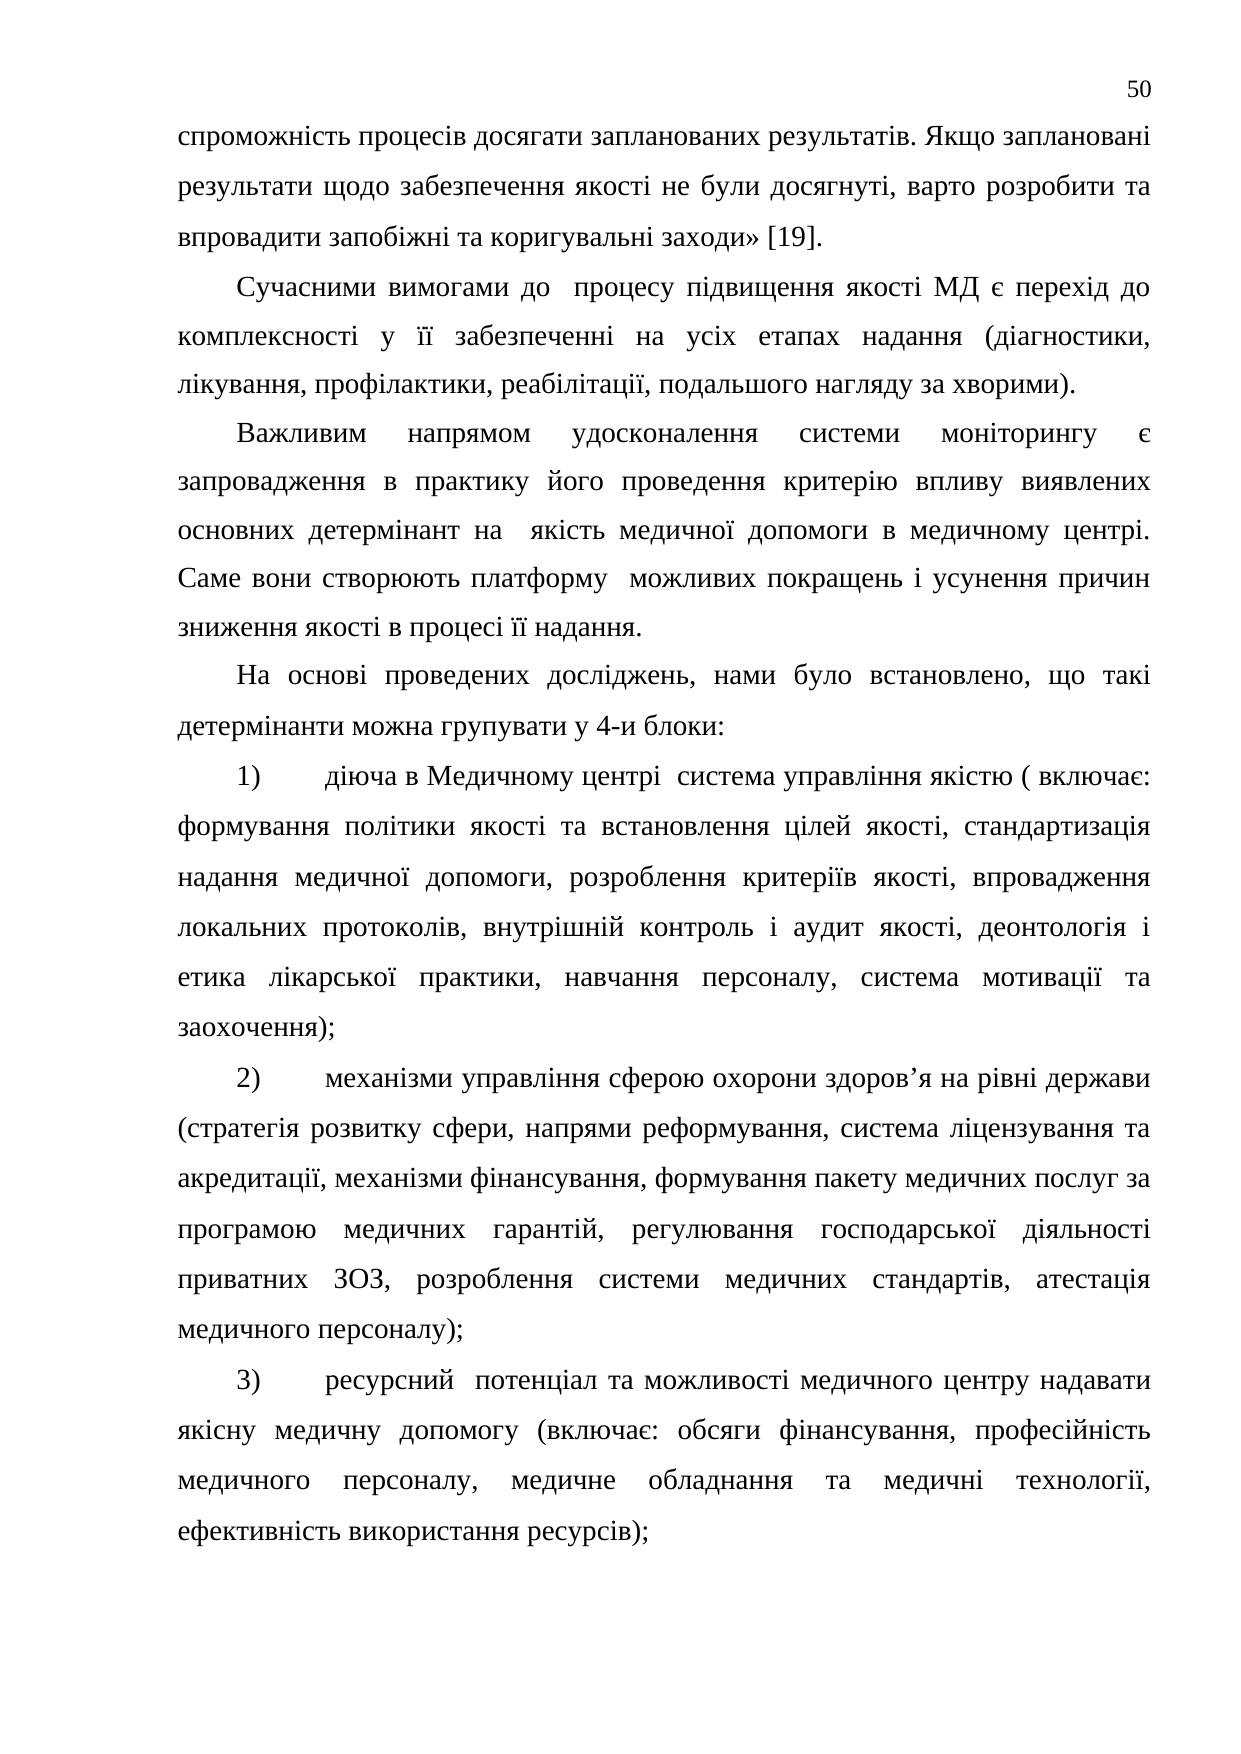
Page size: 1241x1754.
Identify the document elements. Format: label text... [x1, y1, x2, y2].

text Важливим напрямом удосконалення системи моніторингу є запровадження в практику його проведення критерію впливу виявлених основних детермінант на якість медичної допомоги в медичному центрі. Саме вони створюють платформу можливих покращень і усунення причин зниження якості в процесі її надання. [177, 415, 1152, 642]
list діюча в Медичному центрі система управління якістю ( включає: формування політики якості та встановлення цілей якості, стандартизація надання медичної допомоги, розроблення критеріїв якості, впровадження локальних протоколів, внутрішній контроль і аудит якості, деонтологія і етика лікарської практики, навчання персоналу, система мотивації та заохочення); [177, 758, 1152, 1043]
list механізми управління сферою охорони здоров’я на рівні держави (стратегія розвитку сфери, напрями реформування, система ліцензування та акредитації, механізми фінансування, формування пакету медичних послуг за програмою медичних гарантій, регулювання господарської діяльності приватних ЗОЗ, розроблення системи медичних стандартів, атестація медичного персоналу); [177, 1060, 1152, 1345]
list ресурсний потенціал та можливості медичного центру надавати якісну медичну допомогу (включає: обсяги фінансування, професійність медичного персоналу, медичне обладнання та медичні технології, ефективність використання ресурсів); [177, 1362, 1152, 1546]
text На основі проведених досліджень, нами було встановлено, що такі детермінанти можна групувати у 4-и блоки: [177, 657, 1152, 741]
text Сучасними вимогами до процесу підвищення якості МД є перехід до комплексності у її забезпеченні на усіх етапах надання (діагностики, лікування, профілактики, реабілітації, подальшого нагляду за хворими). [177, 269, 1152, 400]
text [177, 118, 1152, 252]
